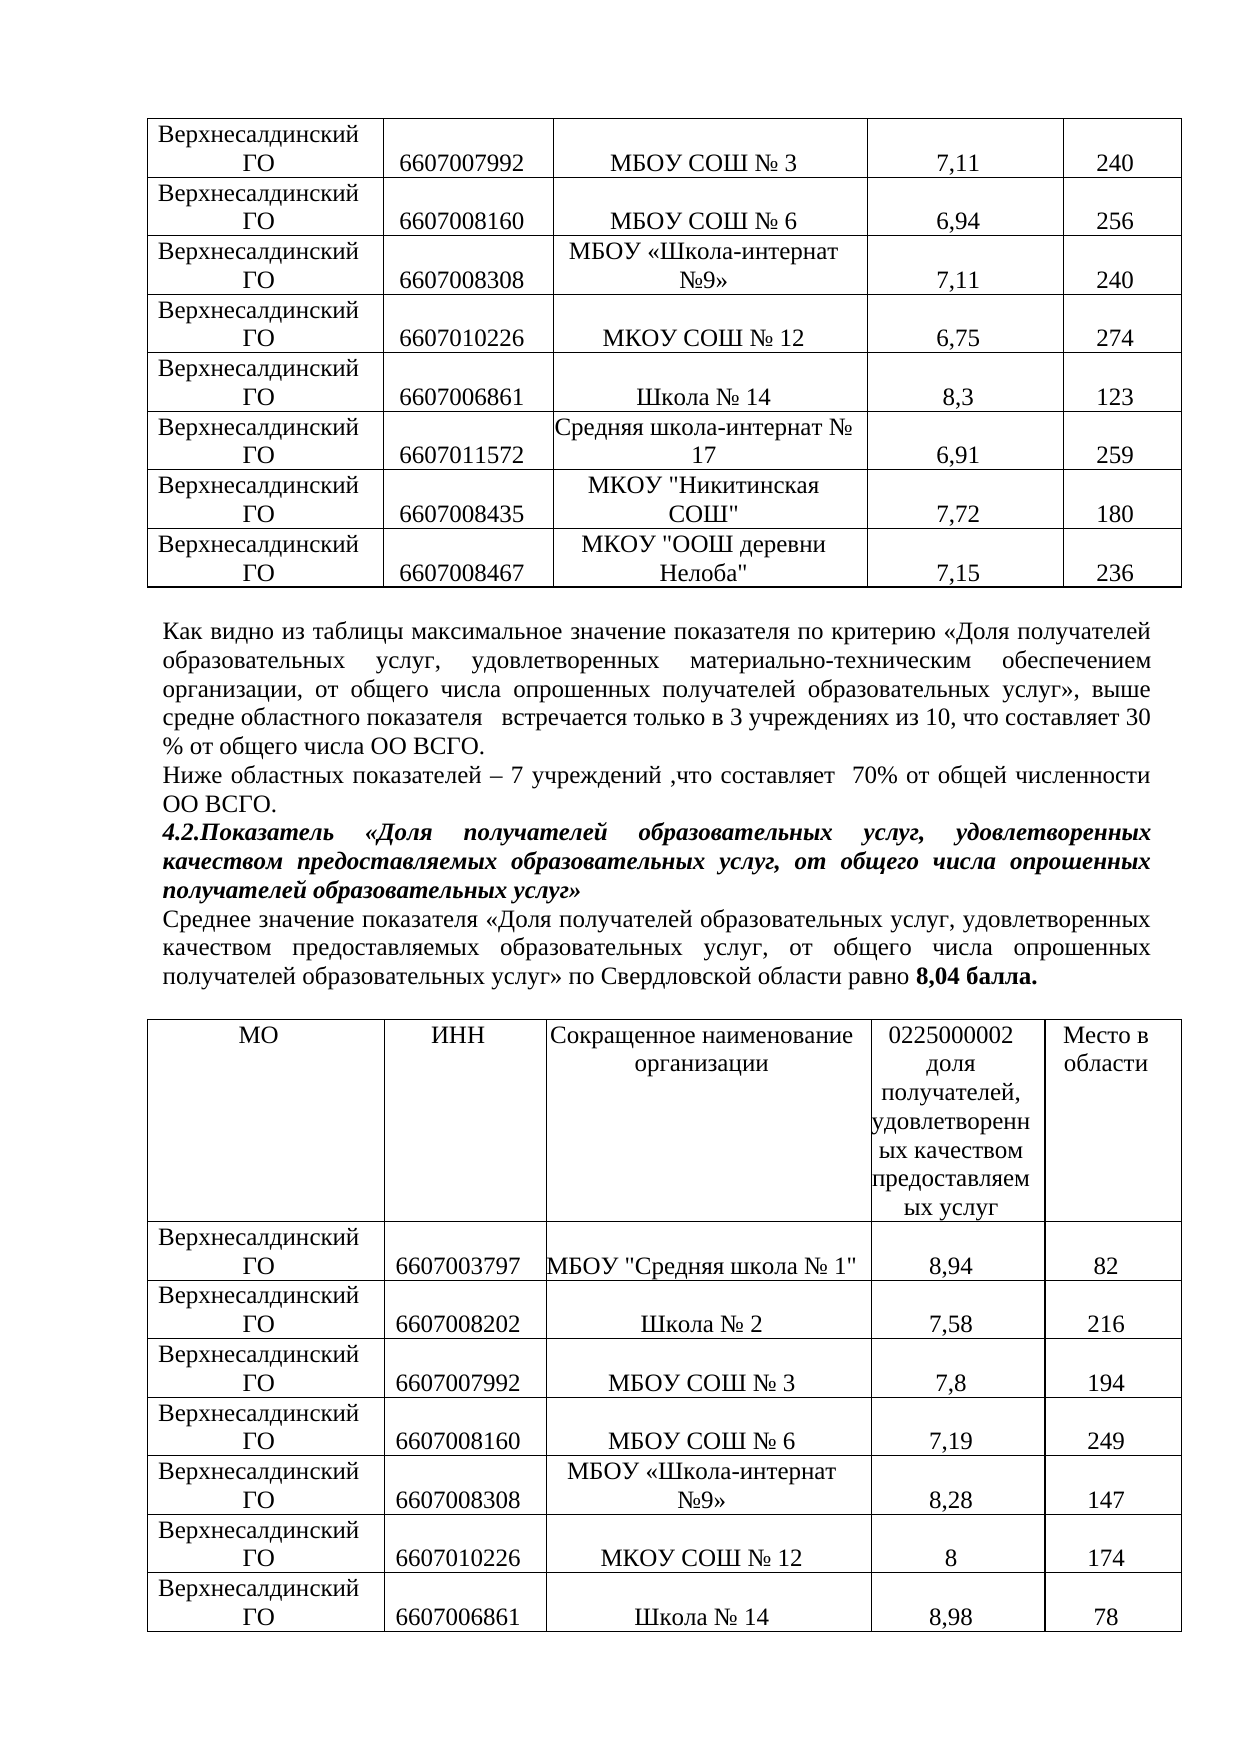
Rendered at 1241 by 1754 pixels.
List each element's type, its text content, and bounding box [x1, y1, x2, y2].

table_cell 6607008308 [384, 236, 553, 294]
table_cell 6607007992 [384, 119, 553, 177]
table_cell Школа № 14 [554, 353, 867, 411]
table_cell МБОУ СОШ № 3 [547, 1339, 871, 1397]
table_cell 8,98 [872, 1573, 1044, 1631]
table_cell 6607011572 [384, 412, 553, 469]
table_cell Верхнесалдинский ГО [148, 295, 383, 352]
table_cell 82 [1046, 1222, 1181, 1279]
text Ниже областных показателей – 7 учреждений ,что составляет 70% от общей численности ОО ВСГО. [162, 760, 1152, 817]
table_cell 274 [1064, 295, 1181, 352]
table_cell 7,58 [872, 1281, 1044, 1338]
table_cell МБОУ «Школа-интернат №9» [554, 236, 867, 294]
table_cell 6,94 [868, 178, 1063, 235]
table_cell 123 [1064, 353, 1181, 411]
table_cell МКОУ "ООШ деревни Нелоба" [554, 529, 867, 586]
table_cell 7,19 [872, 1398, 1044, 1455]
table_cell 7,8 [872, 1339, 1044, 1397]
table_cell 6607006861 [385, 1573, 546, 1631]
table_cell Верхнесалдинский ГО [148, 1515, 384, 1572]
table_cell 236 [1064, 529, 1181, 586]
table_cell 6607008435 [384, 470, 553, 528]
table_cell МБОУ СОШ № 3 [554, 119, 867, 177]
table_header 0225000002 доля получателей, удовлетворенных качеством предоставляемых услуг [872, 1020, 1044, 1221]
table_cell 6607003797 [385, 1222, 546, 1279]
table_cell 240 [1064, 236, 1181, 294]
table_cell 6607008160 [384, 178, 553, 235]
table_header МО [148, 1020, 384, 1221]
table_cell 8,94 [872, 1222, 1044, 1279]
table_cell 259 [1064, 412, 1181, 469]
table_cell 6607008160 [385, 1398, 546, 1455]
table_cell 6607008308 [385, 1456, 546, 1514]
table_cell 6607010226 [384, 295, 553, 352]
table_cell 6,75 [868, 295, 1063, 352]
table_cell МКОУ СОШ № 12 [554, 295, 867, 352]
table_cell 256 [1064, 178, 1181, 235]
table_cell Верхнесалдинский ГО [148, 1222, 384, 1279]
table_cell Средняя школа-интернат № 17 [554, 412, 867, 469]
table_header Место в области [1046, 1020, 1181, 1221]
table_cell Верхнесалдинский ГО [148, 1281, 384, 1338]
table_cell Верхнесалдинский ГО [148, 1339, 384, 1397]
table_cell Верхнесалдинский ГО [148, 412, 383, 469]
table_cell 180 [1064, 470, 1181, 528]
table_cell МКОУ СОШ № 12 [547, 1515, 871, 1572]
text Среднее значение показателя «Доля получателей образовательных услуг, удовлетворенных качеством предоставляемых образовательных услуг, от общего числа опрошенных получателей образовательных услуг» по Свердловской области равно 8,04 балла. [162, 904, 1152, 990]
table_header ИНН [385, 1020, 546, 1221]
table_header Сокращенное наименование организации [547, 1020, 871, 1221]
table_cell 147 [1046, 1456, 1181, 1514]
table_cell Школа № 2 [547, 1281, 871, 1338]
table_cell МБОУ «Школа-интернат №9» [547, 1456, 871, 1514]
table_cell Верхнесалдинский ГО [148, 236, 383, 294]
table_cell 7,72 [868, 470, 1063, 528]
table_cell Верхнесалдинский ГО [148, 1573, 384, 1631]
table_cell Верхнесалдинский ГО [148, 1398, 384, 1455]
table_cell Верхнесалдинский ГО [148, 353, 383, 411]
table_cell 8,3 [868, 353, 1063, 411]
table_cell МБОУ "Средняя школа № 1" [547, 1222, 871, 1279]
table_cell 7,11 [868, 119, 1063, 177]
table_cell МКОУ "Никитинская СОШ" [554, 470, 867, 528]
table_cell МБОУ СОШ № 6 [554, 178, 867, 235]
table_cell 6607007992 [385, 1339, 546, 1397]
table_cell 6607010226 [385, 1515, 546, 1572]
table_cell 8 [872, 1515, 1044, 1572]
table_cell Верхнесалдинский ГО [148, 178, 383, 235]
table_cell Верхнесалдинский ГО [148, 119, 383, 177]
table_cell 249 [1046, 1398, 1181, 1455]
text Как видно из таблицы максимальное значение показателя по критерию «Доля получателей образовательных услуг, удовлетворенных материально-техническим обеспечением организации, от общего числа опрошенных получателей образовательных услуг», выше средне областного показателя встречается только в 3 учреждениях из 10, что составляет 30 % от общего числа ОО ВСГО. [162, 616, 1152, 760]
table_cell 6,91 [868, 412, 1063, 469]
table_cell МБОУ СОШ № 6 [547, 1398, 871, 1455]
table_cell 7,15 [868, 529, 1063, 586]
table_cell 6607006861 [384, 353, 553, 411]
table_cell Верхнесалдинский ГО [148, 529, 383, 586]
table_cell Верхнесалдинский ГО [148, 1456, 384, 1514]
table_cell 7,11 [868, 236, 1063, 294]
table_cell Школа № 14 [547, 1573, 871, 1631]
table_cell 6607008467 [384, 529, 553, 586]
table_cell 216 [1046, 1281, 1181, 1338]
table_cell 240 [1064, 119, 1181, 177]
text 4.2.Показатель «Доля получателей образовательных услуг, удовлетворенных качеством предоставляемых образовательных услуг, от общего числа опрошенных получателей образовательных услуг» [162, 817, 1152, 904]
table_cell 194 [1046, 1339, 1181, 1397]
table_cell Верхнесалдинский ГО [148, 470, 383, 528]
table_cell 6607008202 [385, 1281, 546, 1338]
table_cell 8,28 [872, 1456, 1044, 1514]
table_cell 174 [1046, 1515, 1181, 1572]
table_cell 78 [1046, 1573, 1181, 1631]
